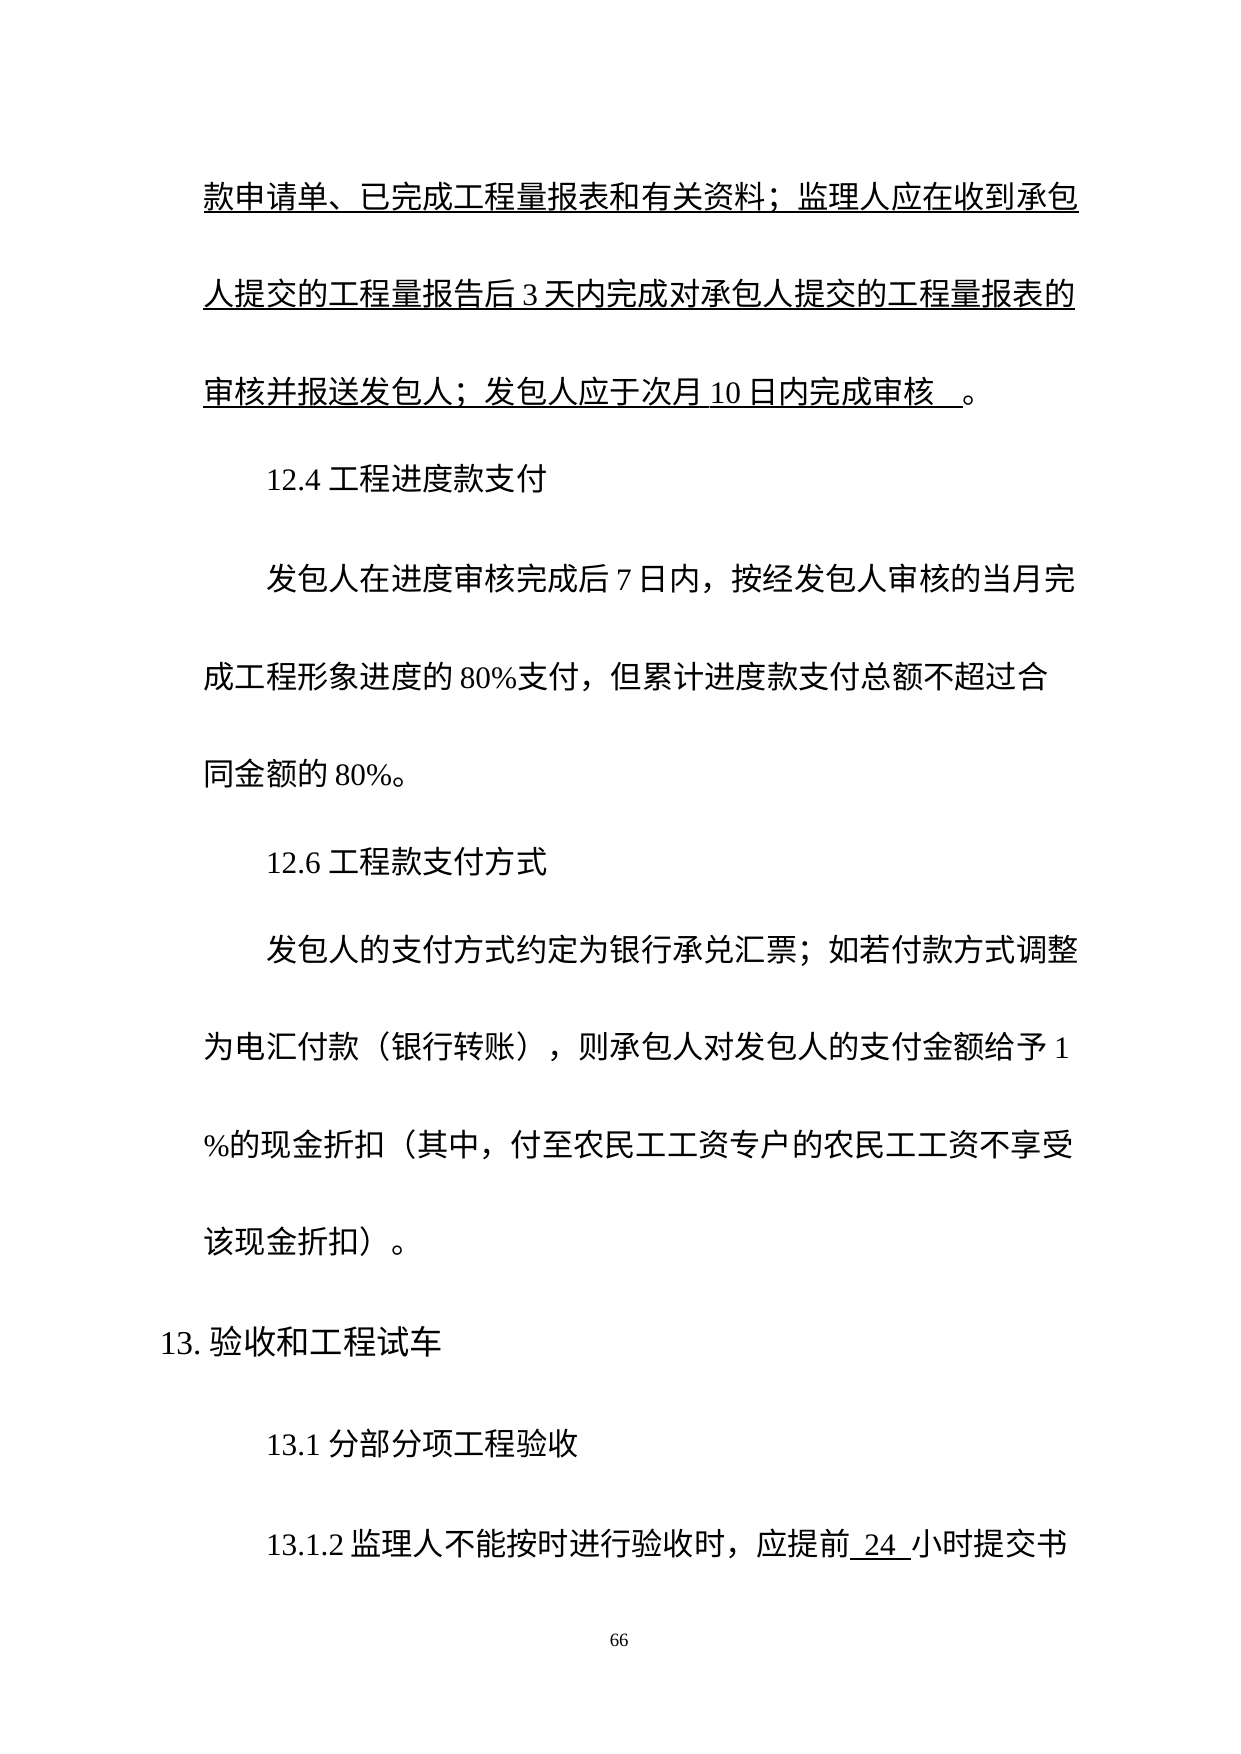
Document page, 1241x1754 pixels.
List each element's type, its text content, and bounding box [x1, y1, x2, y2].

text 13.1 分部分项工程验收 [203, 1409, 1078, 1474]
text 12.4 工程进度款支付 [203, 444, 1078, 509]
subtitle 13. 验收和工程试车 [159, 1307, 1078, 1372]
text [203, 212, 1078, 422]
text 发包人在进度审核完成后7日内，按经发包人审核的当月完成工程形象进度的80%支付，但累计进度款支付总额不超过合同金额的80%。 [203, 545, 1078, 805]
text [203, 1509, 1078, 1574]
text 发包人的支付方式约定为银行承兑汇票；如若付款方式调整为电汇付款（银行转账），则承包人对发包人的支付金额给予 1%的现金折扣（其中，付至农民工工资专户的农民工工资不享受该现金折扣）。 [203, 915, 1078, 1272]
text 12.6 工程款支付方式 [203, 827, 1078, 892]
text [203, 162, 1078, 211]
